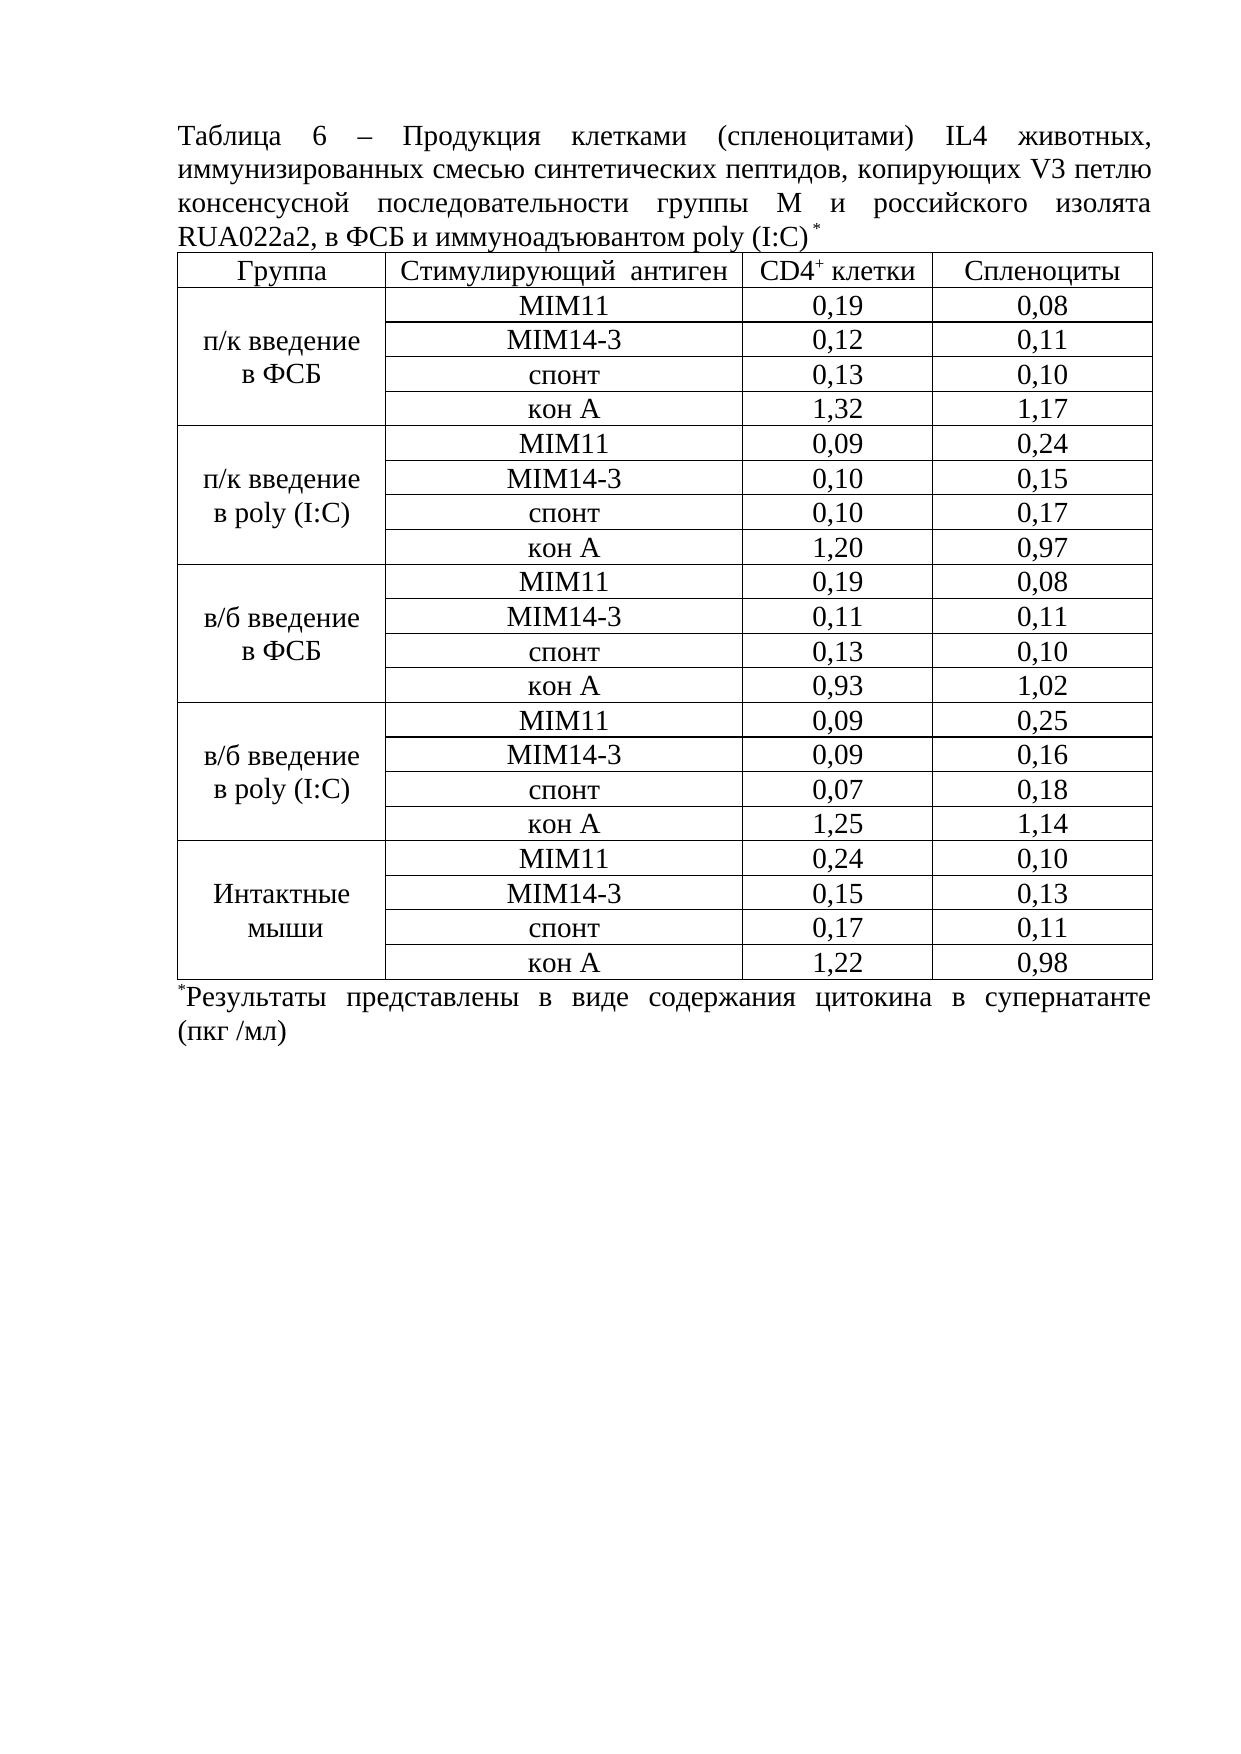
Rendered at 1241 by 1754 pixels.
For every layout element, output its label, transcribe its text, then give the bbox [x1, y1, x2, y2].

table_cell спонт [386, 772, 742, 806]
table_cell MIM11 [386, 841, 742, 875]
table_cell спонт [386, 495, 742, 529]
table_cell MIM11 [386, 288, 742, 321]
table_cell кон А [386, 807, 742, 840]
table_cell 0,11 [743, 599, 932, 633]
table_cell 0,13 [743, 357, 932, 391]
table_cell 0,15 [743, 876, 932, 909]
table_cell 0,10 [933, 634, 1152, 667]
table_cell кон А [386, 392, 742, 425]
table_header Группа [178, 253, 385, 287]
table_cell спонт [386, 910, 742, 944]
table_cell 0,16 [933, 738, 1152, 771]
table_cell 0,24 [933, 426, 1152, 460]
table_cell 1,22 [743, 945, 932, 978]
table_cell 1,17 [933, 392, 1152, 425]
table_cell 0,07 [743, 772, 932, 806]
table_header CD4+ клетки [743, 253, 932, 287]
table_header Стимулирующий антиген [386, 253, 742, 287]
table_cell 0,19 [743, 288, 932, 321]
table_cell 0,93 [743, 668, 932, 702]
table_cell в/б введение в poly (I:C) [178, 703, 385, 840]
table_cell MIM14-3 [386, 738, 742, 771]
table_cell 0,10 [743, 461, 932, 494]
table_cell MIM14-3 [386, 876, 742, 909]
table_cell 0,13 [933, 876, 1152, 909]
table_cell 1,14 [933, 807, 1152, 840]
table_cell п/к введение в poly (I:C) [178, 426, 385, 563]
table_cell 0,09 [743, 738, 932, 771]
table_cell 1,25 [743, 807, 932, 840]
table_cell 0,12 [743, 323, 932, 356]
table_cell 0,10 [933, 841, 1152, 875]
table_cell 0,18 [933, 772, 1152, 806]
table_cell MIM11 [386, 426, 742, 460]
table_cell спонт [386, 357, 742, 391]
table_cell в/б введение в ФСБ [178, 565, 385, 702]
table_cell 0,11 [933, 910, 1152, 944]
table_cell кон А [386, 668, 742, 702]
table_cell MIM14-3 [386, 599, 742, 633]
table_cell MIM11 [386, 703, 742, 736]
table_cell 0,98 [933, 945, 1152, 978]
table_cell 0,17 [933, 495, 1152, 529]
table_cell 0,09 [743, 703, 932, 736]
table_cell MIM11 [386, 565, 742, 598]
table_cell спонт [386, 634, 742, 667]
table_cell кон А [386, 530, 742, 563]
table_cell 0,15 [933, 461, 1152, 494]
table_cell 0,25 [933, 703, 1152, 736]
table_cell 0,17 [743, 910, 932, 944]
table_header Спленоциты [933, 253, 1152, 287]
table_cell 0,10 [933, 357, 1152, 391]
table_cell 1,02 [933, 668, 1152, 702]
table_cell 0,10 [743, 495, 932, 529]
table_cell 0,08 [933, 565, 1152, 598]
table_cell 0,97 [933, 530, 1152, 563]
table_cell 0,11 [933, 599, 1152, 633]
table_cell 1,32 [743, 392, 932, 425]
table_cell Интактные мыши [178, 841, 385, 978]
table_cell 0,08 [933, 288, 1152, 321]
table_cell 0,19 [743, 565, 932, 598]
table_cell MIM14-3 [386, 461, 742, 494]
table_cell 1,20 [743, 530, 932, 563]
table_cell п/к введение в ФСБ [178, 288, 385, 425]
table_cell кон А [386, 945, 742, 978]
table_cell 0,13 [743, 634, 932, 667]
table_cell MIM14-3 [386, 323, 742, 356]
table_cell 0,11 [933, 323, 1152, 356]
text Таблица 6 – Продукция клетками (спленоцитами) IL4 животных, иммунизированных смесью синтетических пептидов, копирующих V3 петлю консенсусной последовательности группы М и российского изолята RUA022a2, в ФСБ и иммуноадъювантом poly (I:C) * [177, 118, 1152, 252]
table_cell 0,24 [743, 841, 932, 875]
table_cell 0,09 [743, 426, 932, 460]
text *Результаты представлены в виде содержания цитокина в супернатанте (пкг /мл) [177, 980, 1152, 1047]
